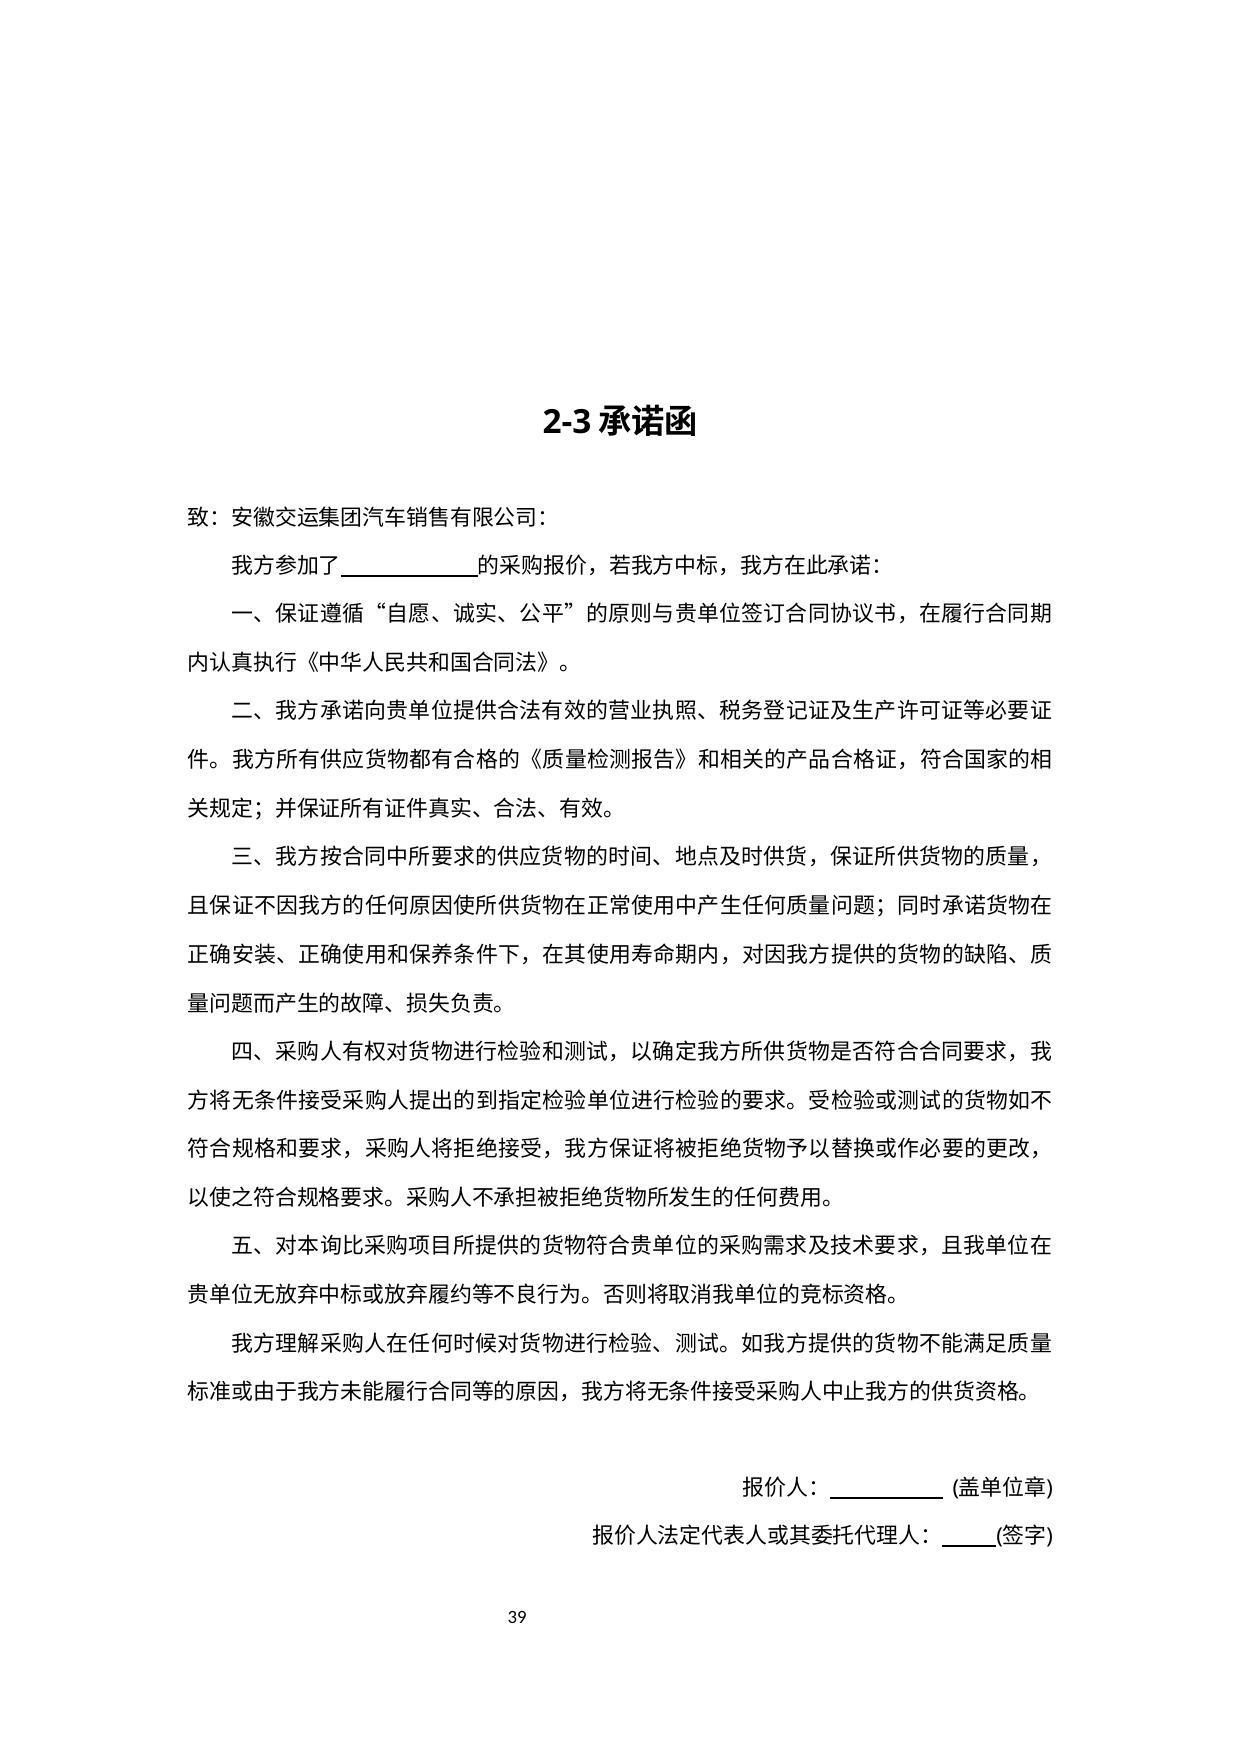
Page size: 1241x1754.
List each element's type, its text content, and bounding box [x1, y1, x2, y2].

text 二、我方承诺向贵单位提供合法有效的营业执照、税务登记证及生产许可证等必要证件。我方所有供应货物都有合格的《质量检测报告》和相关的产品合格证，符合国家的相关规定；并保证所有证件真实、合法、有效。 [187, 693, 1053, 823]
text 四、采购人有权对货物进行检验和测试，以确定我方所供货物是否符合合同要求，我方将无条件接受采购人提出的到指定检验单位进行检验的要求。受检验或测试的货物如不符合规格和要求，采购人将拒绝接受，我方保证将被拒绝货物予以替换或作必要的更改，以使之符合规格要求。采购人不承担被拒绝货物所发生的任何费用。 [187, 1033, 1053, 1212]
text 2-3承诺函 [187, 387, 1053, 452]
text 报价人： (盖单位章) [187, 1470, 1053, 1502]
text 致：安徽交运集团汽车销售有限公司： [187, 499, 1053, 532]
text 一、保证遵循“自愿、诚实、公平”的原则与贵单位签订合同协议书，在履行合同期内认真执行《中华人民共和国合同法》。 [187, 596, 1053, 677]
text 报价人法定代表人或其委托代理人： (签字) [187, 1518, 1053, 1551]
text 我方理解采购人在任何时候对货物进行检验、测试。如我方提供的货物不能满足质量标准或由于我方未能履行合同等的原因，我方将无条件接受采购人中止我方的供货资格。 [187, 1325, 1053, 1406]
text 三、我方按合同中所要求的供应货物的时间、地点及时供货，保证所供货物的质量，且保证不因我方的任何原因使所供货物在正常使用中产生任何质量问题；同时承诺货物在正确安装、正确使用和保养条件下，在其使用寿命期内，对因我方提供的货物的缺陷、质量问题而产生的故障、损失负责。 [187, 839, 1053, 1018]
text 我方参加了 的采购报价，若我方中标，我方在此承诺： [187, 548, 1053, 580]
text 五、对本询比采购项目所提供的货物符合贵单位的采购需求及技术要求，且我单位在贵单位无放弃中标或放弃履约等不良行为。否则将取消我单位的竞标资格。 [187, 1228, 1053, 1309]
